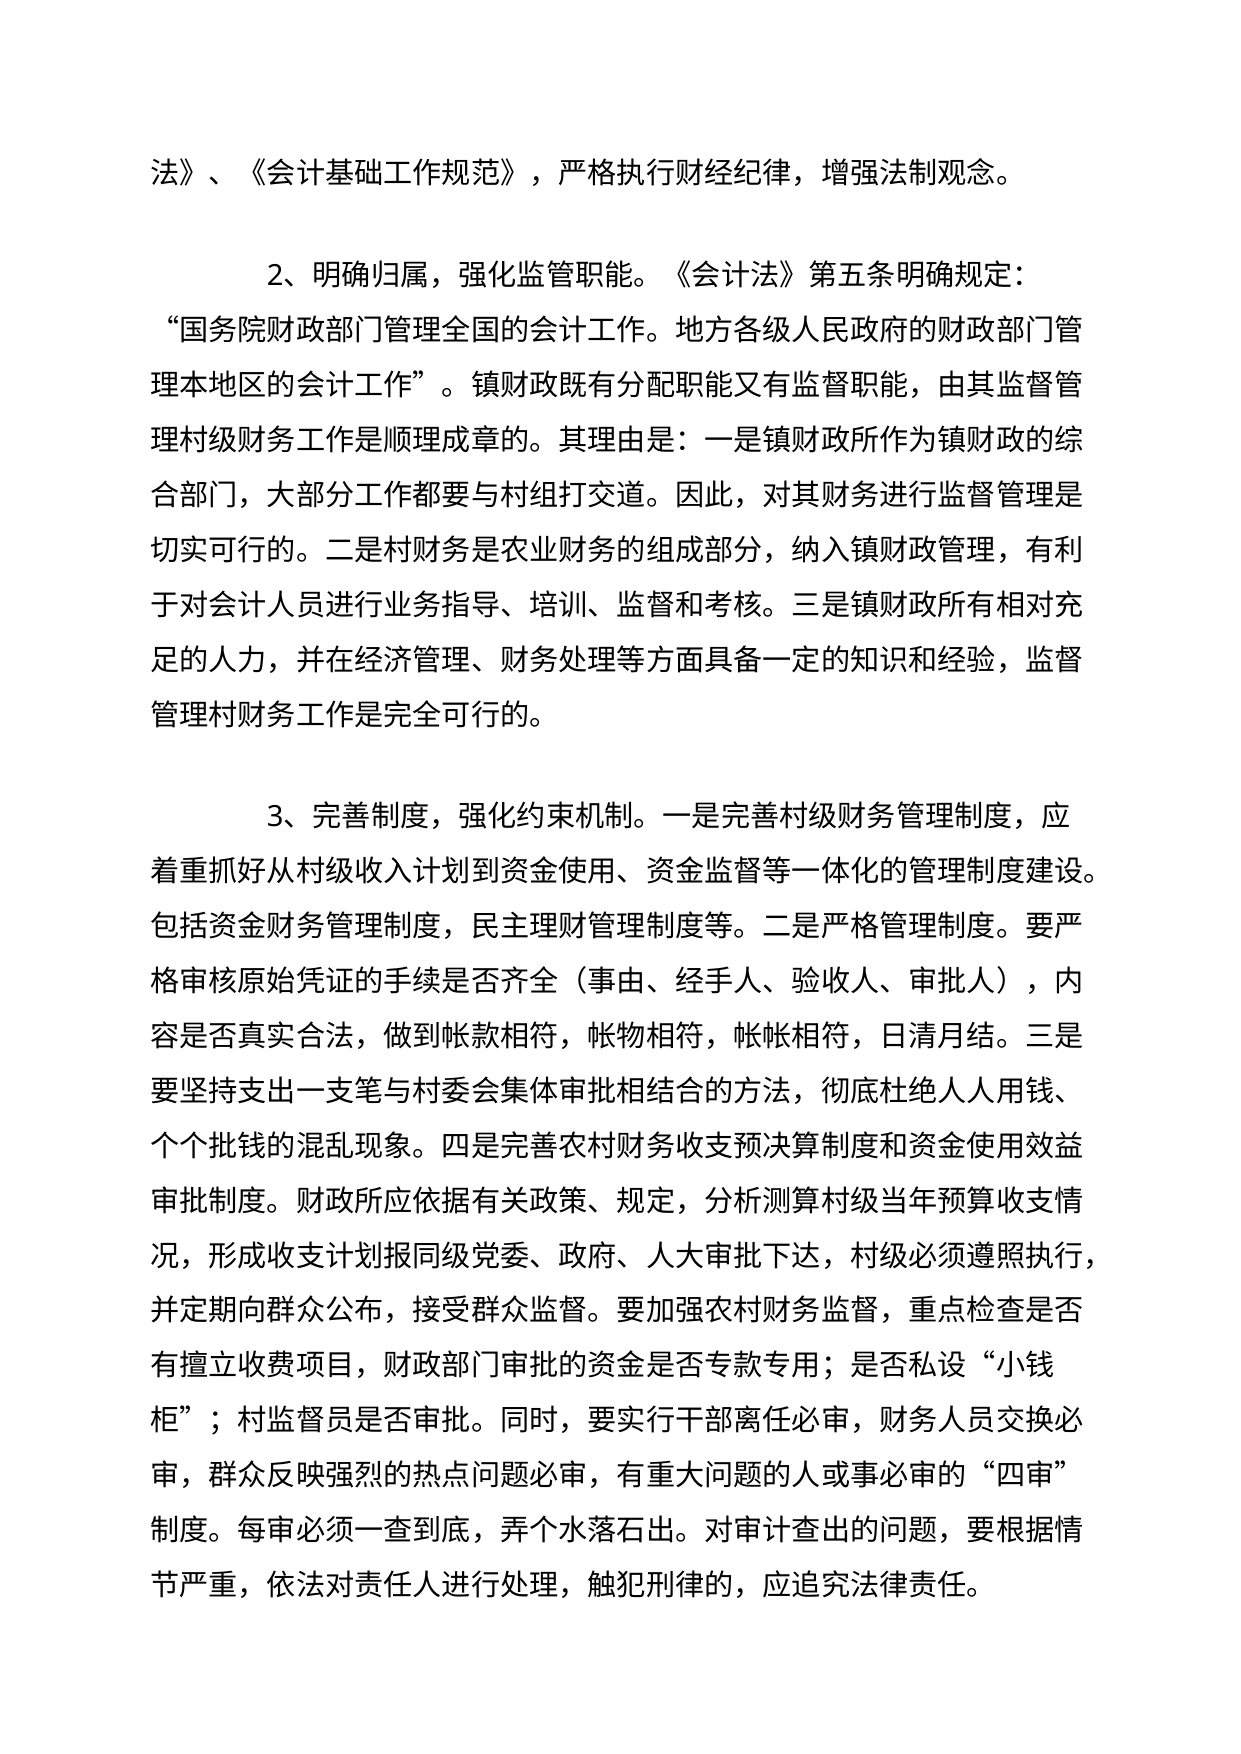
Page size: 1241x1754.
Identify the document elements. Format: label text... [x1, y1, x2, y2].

text 3、完善制度，强化约束机制。一是完善村级财务管理制度，应着重抓好从村级收入计划到资金使用、资金监督等一体化的管理制度建设。包括资金财务管理制度，民主理财管理制度等。二是严格管理制度。要严格审核原始凭证的手续是否齐全（事由、经手人、验收人、审批人），内容是否真实合法，做到帐款相符，帐物相符，帐帐相符，日清月结。三是要坚持支出一支笔与村委会集体审批相结合的方法，彻底杜绝人人用钱、个个批钱的混乱现象。四是完善农村财务收支预决算制度和资金使用效益审批制度。财政所应依据有关政策、规定，分析测算村级当年预算收支情况，形成收支计划报同级党委、政府、人大审批下达，村级必须遵照执行，并定期向群众公布，接受群众监督。要加强农村财务监督，重点检查是否有擅立收费项目，财政部门审批的资金是否专款专用；是否私设“小钱柜”；村监督员是否审批。同时，要实行干部离任必审，财务人员交换必审，群众反映强烈的热点问题必审，有重大问题的人或事必审的“四审”制度。每审必须一查到底，弄个水落石出。对审计查出的问题，要根据情节严重，依法对责任人进行处理，触犯刑律的，应追究法律责任。 [150, 793, 1090, 1604]
text 2、明确归属，强化监管职能。《会计法》第五条明确规定：“国务院财政部门管理全国的会计工作。地方各级人民政府的财政部门管理本地区的会计工作”。镇财政既有分配职能又有监督职能，由其监督管理村级财务工作是顺理成章的。其理由是：一是镇财政所作为镇财政的综合部门，大部分工作都要与村组打交道。因此，对其财务进行监督管理是切实可行的。二是村财务是农业财务的组成部分，纳入镇财政管理，有利于对会计人员进行业务指导、培训、监督和考核。三是镇财政所有相对充足的人力，并在经济管理、财务处理等方面具备一定的知识和经验，监督管理村财务工作是完全可行的。 [150, 252, 1090, 733]
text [150, 150, 1090, 192]
